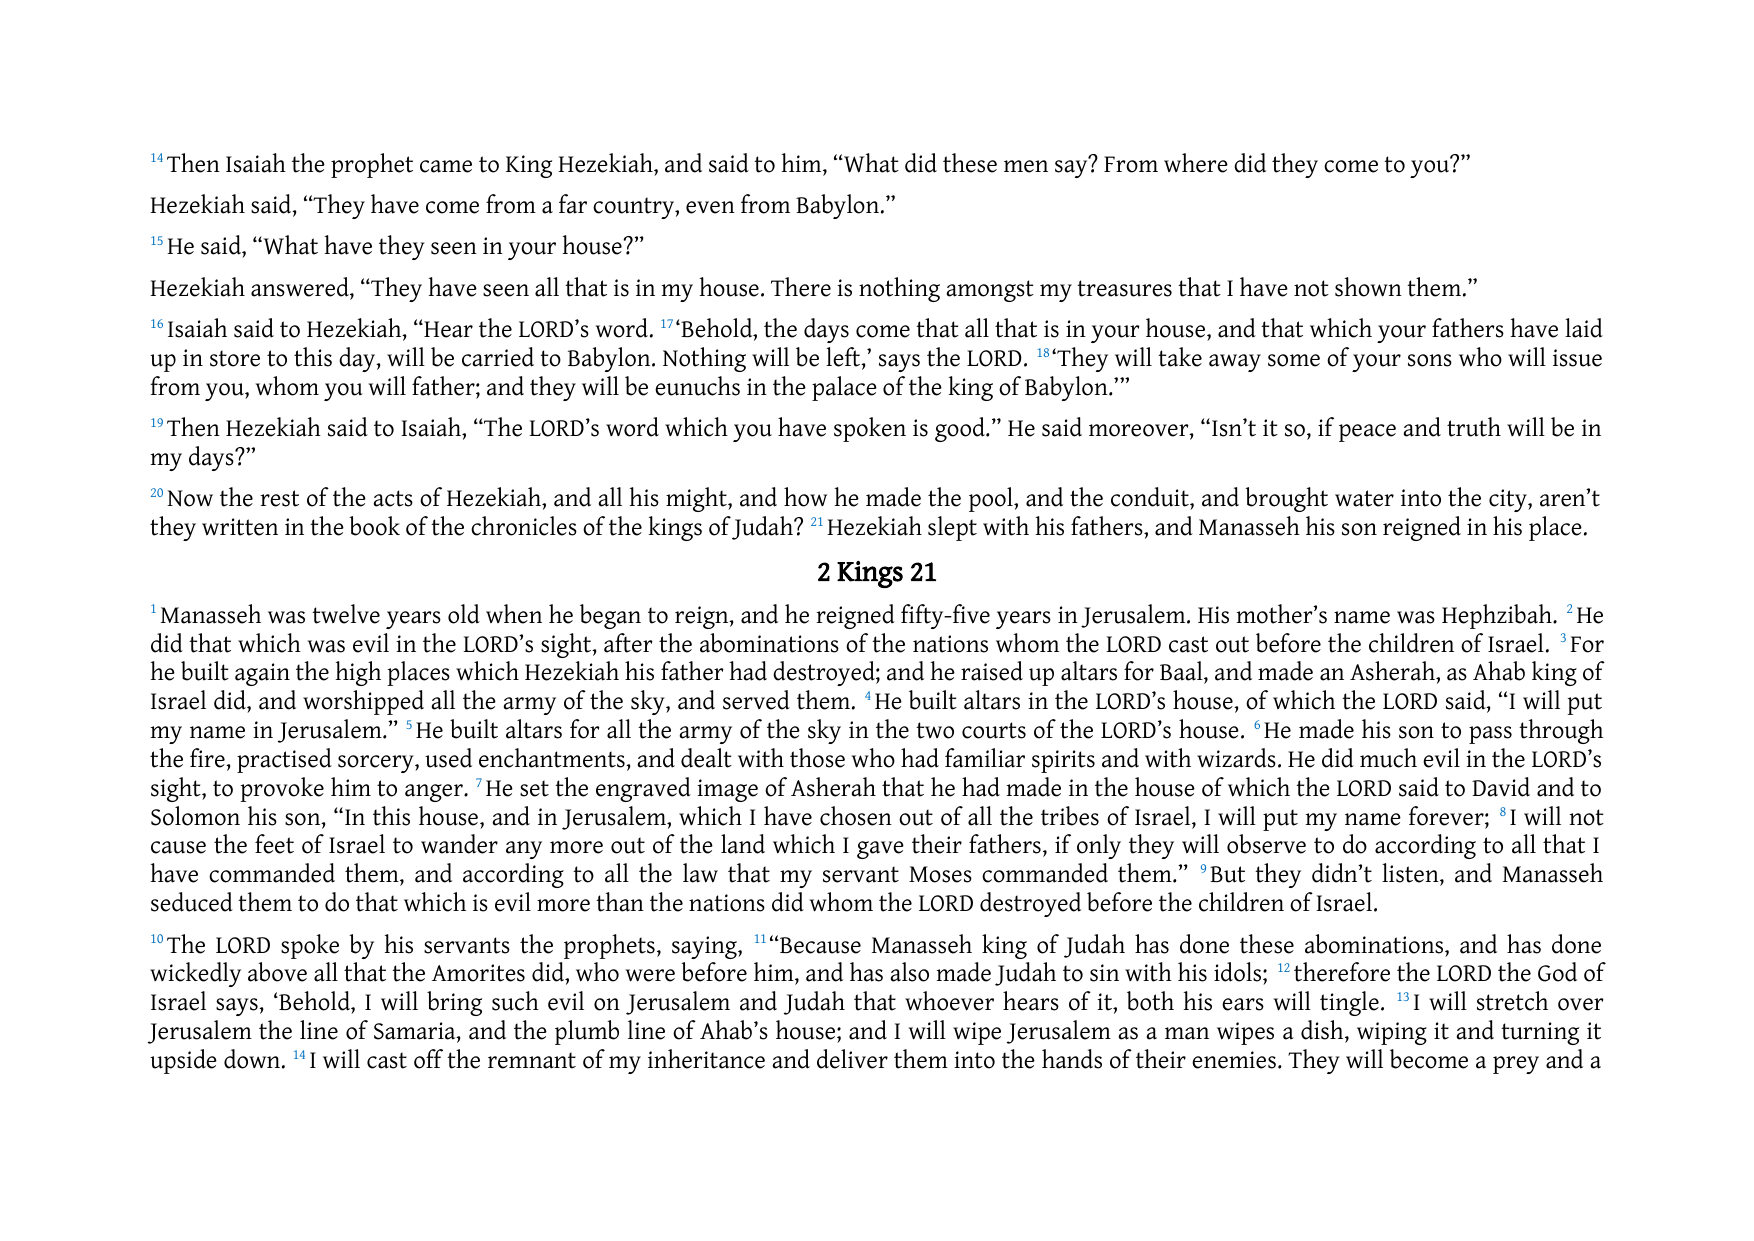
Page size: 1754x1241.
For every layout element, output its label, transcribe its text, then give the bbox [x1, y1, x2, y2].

text 2 Kings 21 [150, 555, 1604, 589]
text 20 Now the rest of the acts of Hezekiah, and all his might, and how he made the pool, and the conduit, and brought water into the city, aren’t they written in the book of the chronicles of the kings of Judah? 21 Hezekiah slept with his fathers, and Manasseh his son reigned in his place. [150, 485, 1604, 542]
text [150, 931, 1604, 1075]
text 15 He said, “What have they seen in your house?” [150, 233, 1604, 262]
text Hezekiah said, “They have come from a far country, even from Babylon.” [150, 191, 1604, 220]
text 14 Then Isaiah the prophet came to King Hezekiah, and said to him, “What did these men say? From where did they come to you?” [150, 150, 1604, 179]
text 1 Manasseh was twelve years old when he began to reign, and he reigned fifty-five years in Jerusalem. His mother’s name was Hephzibah. 2 He did that which was evil in the LORD’s sight, after the abominations of the nations whom the LORD cast out before the children of Israel. 3 For he built again the high places which Hezekiah his father had destroyed; and he raised up altars for Baal, and made an Asherah, as Ahab king of Israel did, and worshipped all the army of the sky, and served them. 4 He built altars in the LORD’s house, of which the LORD said, “I will put my name in Jerusalem.” 5 He built altars for all the army of the sky in the two courts of the LORD’s house. 6 He made his son to pass through the fire, practised sorcery, used enchantments, and dealt with those who had familiar spirits and with wizards. He did much evil in the LORD’s sight, to provoke him to anger. 7 He set the engraved image of Asherah that he had made in the house of which the LORD said to David and to Solomon his son, “In this house, and in Jerusalem, which I have chosen out of all the tribes of Israel, I will put my name forever; 8 I will not cause the feet of Israel to wander any more out of the land which I gave their fathers, if only they will observe to do according to all that I have commanded them, and according to all the law that my servant Moses commanded them.” 9 But they didn’t listen, and Manasseh seduced them to do that which is evil more than the nations did whom the LORD destroyed before the children of Israel. [150, 601, 1604, 918]
text Hezekiah answered, “They have seen all that is in my house. There is nothing amongst my treasures that I have not shown them.” [150, 274, 1604, 303]
text 19 Then Hezekiah said to Isaiah, “The LORD’s word which you have spoken is good.” He said moreover, “Isn’t it so, if peace and truth will be in my days?” [150, 414, 1604, 472]
text 16 Isaiah said to Hezekiah, “Hear the LORD’s word. 17 ‘Behold, the days come that all that is in your house, and that which your fathers have laid up in store to this day, will be carried to Babylon. Nothing will be left,’ says the LORD. 18 ‘They will take away some of your sons who will issue from you, whom you will father; and they will be eunuchs in the palace of the king of Babylon.’” [150, 315, 1604, 402]
